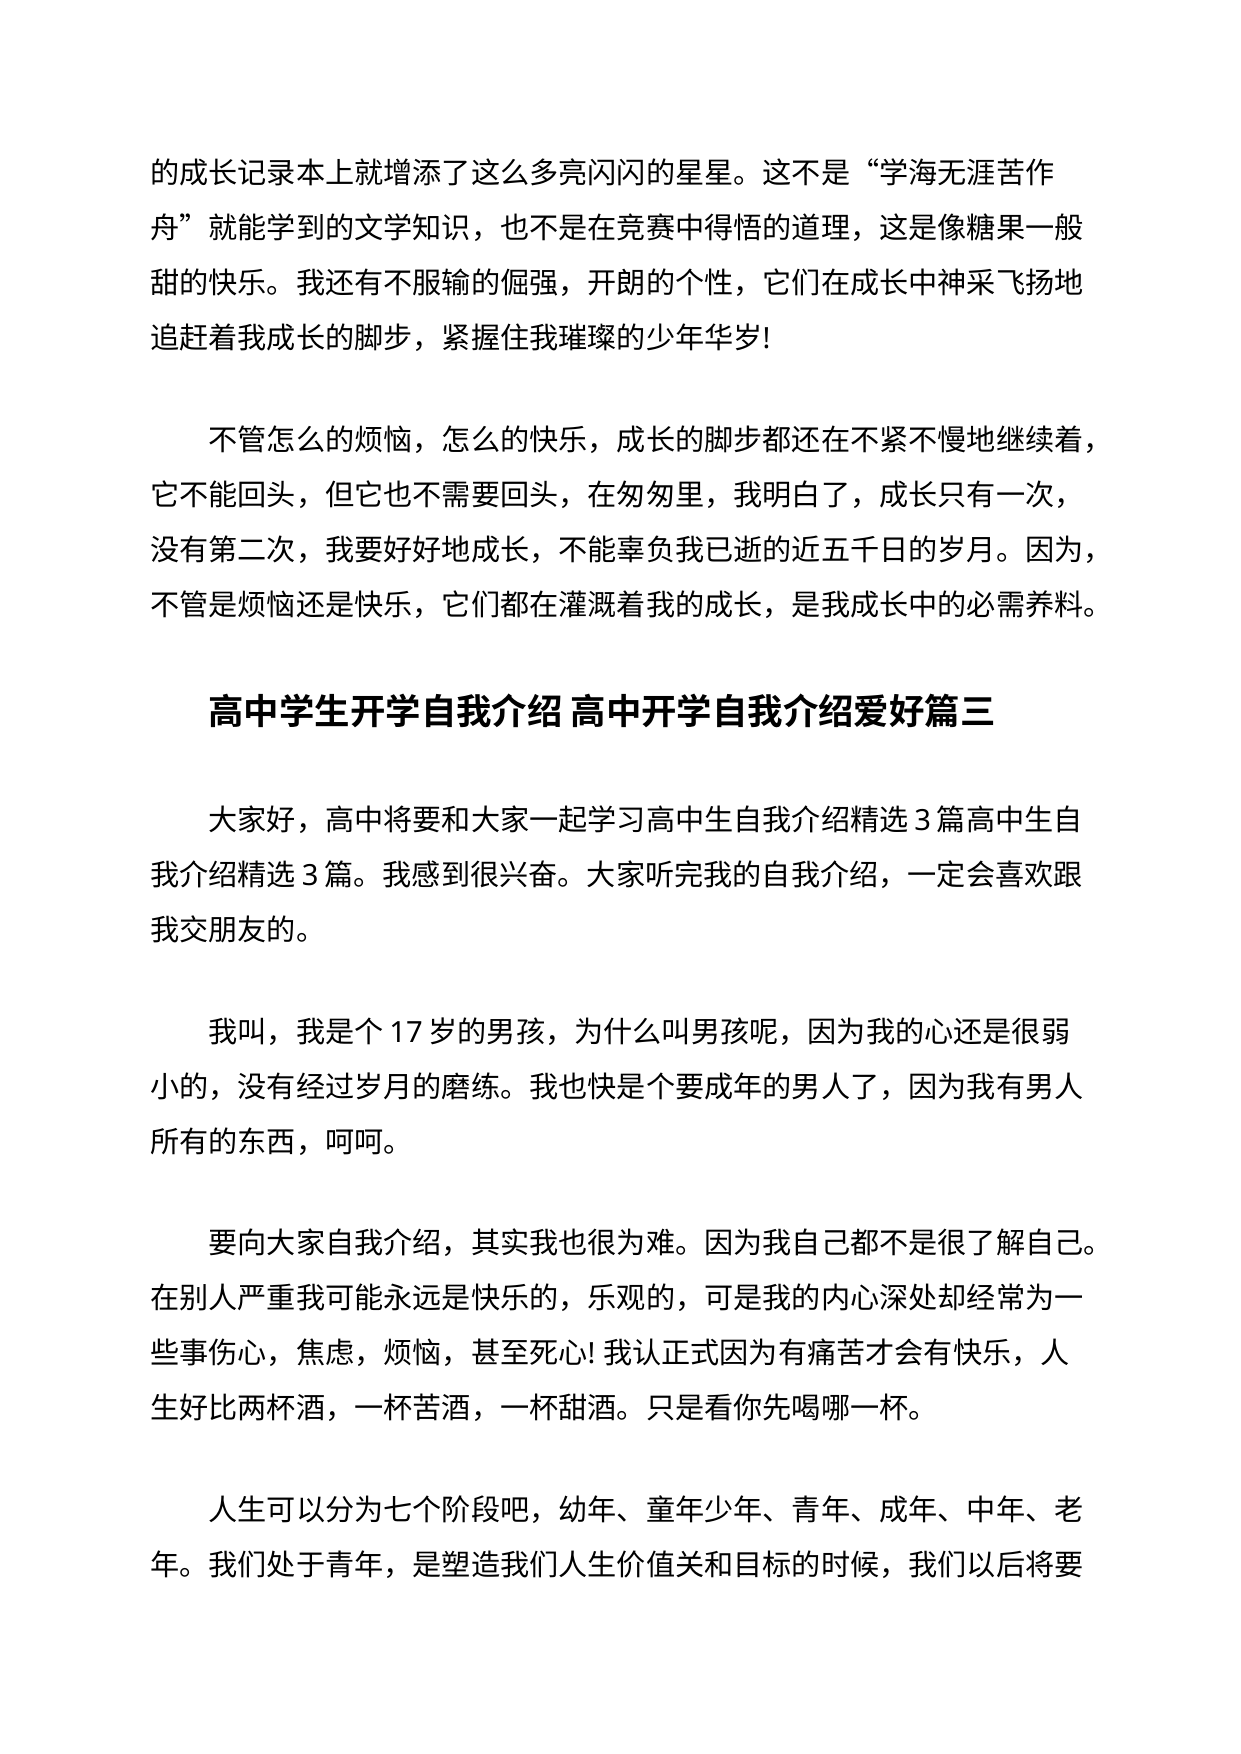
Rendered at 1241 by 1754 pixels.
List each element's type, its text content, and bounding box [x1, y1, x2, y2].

text 我叫，我是个17岁的男孩，为什么叫男孩呢，因为我的心还是很弱小的，没有经过岁月的磨练。我也快是个要成年的男人了，因为我有男人所有的东西，呵呵。 [150, 1008, 1090, 1161]
text 高中学生开学自我介绍 高中开学自我介绍爱好篇三 [150, 683, 1090, 734]
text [150, 1487, 1090, 1584]
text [150, 150, 1090, 357]
text 不管怎么的烦恼，怎么的快乐，成长的脚步都还在不紧不慢地继续着，它不能回头，但它也不需要回头，在匆匆里，我明白了，成长只有一次，没有第二次，我要好好地成长，不能辜负我已逝的近五千日的岁月。因为，不管是烦恼还是快乐，它们都在灌溉着我的成长，是我成长中的必需养料。 [150, 417, 1090, 624]
text 大家好，高中将要和大家一起学习高中生自我介绍精选3篇高中生自我介绍精选3篇。我感到很兴奋。大家听完我的自我介绍，一定会喜欢跟我交朋友的。 [150, 797, 1090, 949]
text 要向大家自我介绍，其实我也很为难。因为我自己都不是很了解自己。在别人严重我可能永远是快乐的，乐观的，可是我的内心深处却经常为一些事伤心，焦虑，烦恼，甚至死心! 我认正式因为有痛苦才会有快乐，人生好比两杯酒，一杯苦酒，一杯甜酒。只是看你先喝哪一杯。 [150, 1220, 1090, 1427]
